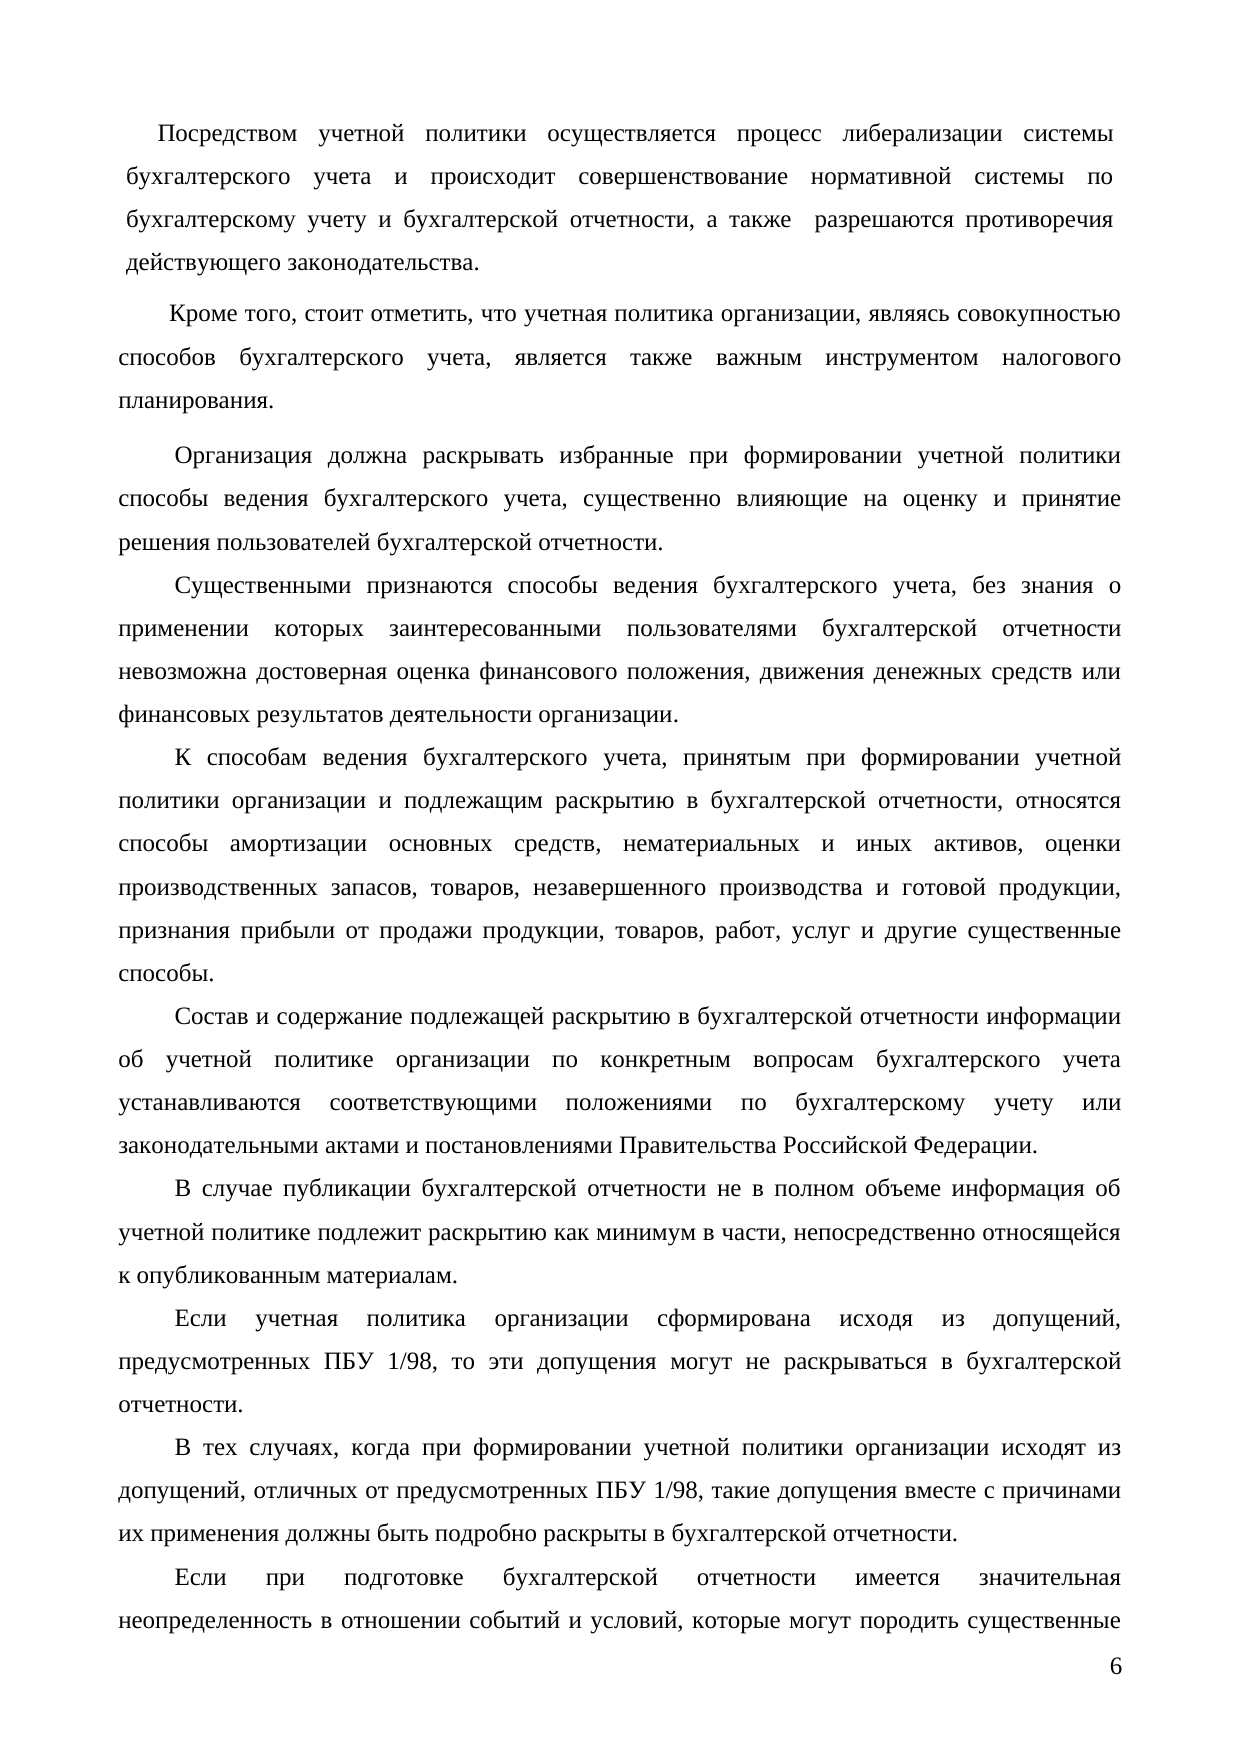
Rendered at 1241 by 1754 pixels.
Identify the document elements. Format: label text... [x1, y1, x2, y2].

text Кроме того, стоит отметить, что учетная политика организации, являясь совокупностью способов бухгалтерского учета, является также важным инструментом налогового планирования. [118, 298, 1122, 413]
text Если учетная политика организации сформирована исходя из допущений, предусмотренных ПБУ 1/98, то эти допущения могут не раскрываться в бухгалтерской отчетности. [118, 1303, 1122, 1418]
text В случае публикации бухгалтерской отчетности не в полном объеме информация об учетной политике подлежит раскрытию как минимум в части, непосредственно относящейся к опубликованным материалам. [118, 1173, 1122, 1288]
text Организация должна раскрывать избранные при формировании учетной политики способы ведения бухгалтерского учета, существенно влияющие на оценку и принятие решения пользователей бухгалтерской отчетности. [118, 440, 1122, 555]
text В тех случаях, когда при формировании учетной политики организации исходят из допущений, отличных от предусмотренных ПБУ 1/98, такие допущения вместе с причинами их применения должны быть подробно раскрыты в бухгалтерской отчетности. [118, 1432, 1122, 1547]
text Состав и содержание подлежащей раскрытию в бухгалтерской отчетности информации об учетной политике организации по конкретным вопросам бухгалтерского учета устанавливаются соответствующими положениями по бухгалтерскому учету или законодательными актами и постановлениями Правительства Российской Федерации. [118, 1001, 1122, 1159]
text К способам ведения бухгалтерского учета, принятым при формировании учетной политики организации и подлежащим раскрытию в бухгалтерской отчетности, относятся способы амортизации основных средств, нематериальных и иных активов, оценки производственных запасов, товаров, незавершенного производства и готовой продукции, признания прибыли от продажи продукции, товаров, работ, услуг и другие существенные способы. [118, 742, 1122, 987]
text Существенными признаются способы ведения бухгалтерского учета, без знания о применении которых заинтересованными пользователями бухгалтерской отчетности невозможна достоверная оценка финансового положения, движения денежных средств или финансовых результатов деятельности организации. [118, 570, 1122, 728]
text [118, 1562, 1122, 1633]
text Посредством учетной политики осуществляется процесс либерализации системы бухгалтерского учета и происходит совершенствование нормативной системы по бухгалтерскому учету и бухгалтерской отчетности, а также разрешаются противоречия действующего законодательства. [126, 118, 1114, 276]
